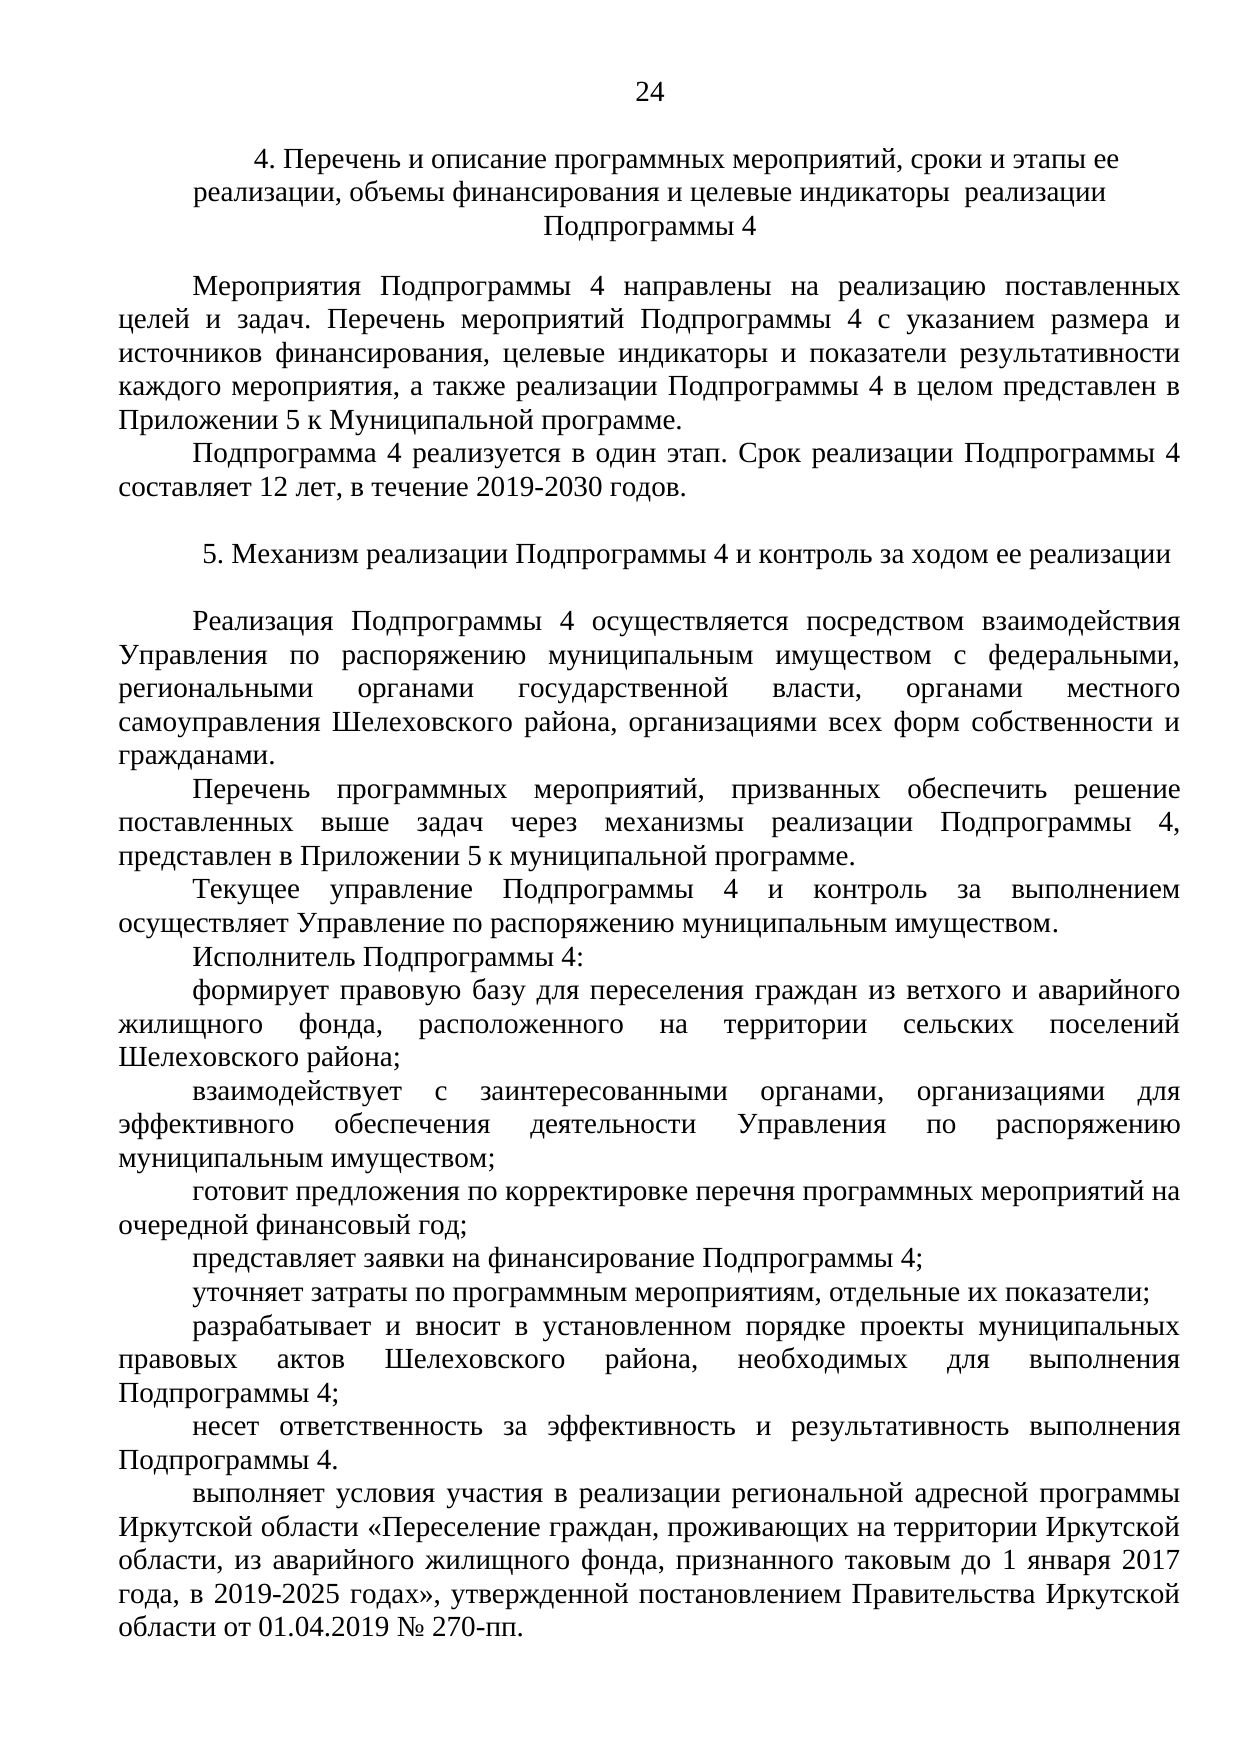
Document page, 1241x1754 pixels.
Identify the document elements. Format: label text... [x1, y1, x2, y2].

text несет ответственность за эффективность и результативность выполнения Подпрограммы 4. [118, 1408, 1181, 1475]
text разрабатывает и вносит в установленном порядке проекты муниципальных правовых актов Шелеховского района, необходимых для выполнения Подпрограммы 4; [118, 1308, 1181, 1408]
text представляет заявки на финансирование Подпрограммы 4; [118, 1241, 1181, 1274]
text 4. Перечень и описание программных мероприятий, сроки и этапы ее реализации, объемы финансирования и целевые индикаторы реализации Подпрограммы 4 [118, 141, 1181, 242]
text Исполнитель Подпрограммы 4: [118, 939, 1181, 972]
text Перечень программных мероприятий, призванных обеспечить решение поставленных выше задач через механизмы реализации Подпрограммы 4, представлен в Приложении 5 к муниципальной программе. [118, 771, 1181, 872]
text Подпрограмма 4 реализуется в один этап. Срок реализации Подпрограммы 4 составляет 12 лет, в течение 2019-2030 годов. [118, 436, 1181, 503]
text взаимодействует с заинтересованными органами, организациями для эффективного обеспечения деятельности Управления по распоряжению муниципальным имуществом; [118, 1073, 1181, 1173]
text формирует правовую базу для переселения граждан из ветхого и аварийного жилищного фонда, расположенного на территории сельских поселений Шелеховского района; [118, 972, 1181, 1073]
text готовит предложения по корректировке перечня программных мероприятий на очередной финансовый год; [118, 1173, 1181, 1241]
text уточняет затраты по программным мероприятиям, отдельные их показатели; [118, 1274, 1181, 1308]
text выполняет условия участия в реализации региональной адресной программы Иркутской области «Переселение граждан, проживающих на территории Иркутской области, из аварийного жилищного фонда, признанного таковым до 1 января 2017 года, в 2019-2025 годах», утвержденной постановлением Правительства Иркутской области от 01.04.2019 № 270-пп. [118, 1475, 1181, 1643]
text 5. Механизм реализации Подпрограммы 4 и контроль за ходом ее реализации [118, 536, 1181, 570]
text Текущее управление Подпрограммы 4 и контроль за выполнением осуществляет Управление по распоряжению муниципальным имуществом. [118, 872, 1181, 939]
text Мероприятия Подпрограммы 4 направлены на реализацию поставленных целей и задач. Перечень мероприятий Подпрограммы 4 с указанием размера и источников финансирования, целевые индикаторы и показатели результативности каждого мероприятия, а также реализации Подпрограммы 4 в целом представлен в Приложении 5 к Муниципальной программе. [118, 268, 1181, 436]
text Реализация Подпрограммы 4 осуществляется посредством взаимодействия Управления по распоряжению муниципальным имуществом с федеральными, региональными органами государственной власти, органами местного самоуправления Шелеховского района, организациями всех форм собственности и гражданами. [118, 603, 1181, 771]
